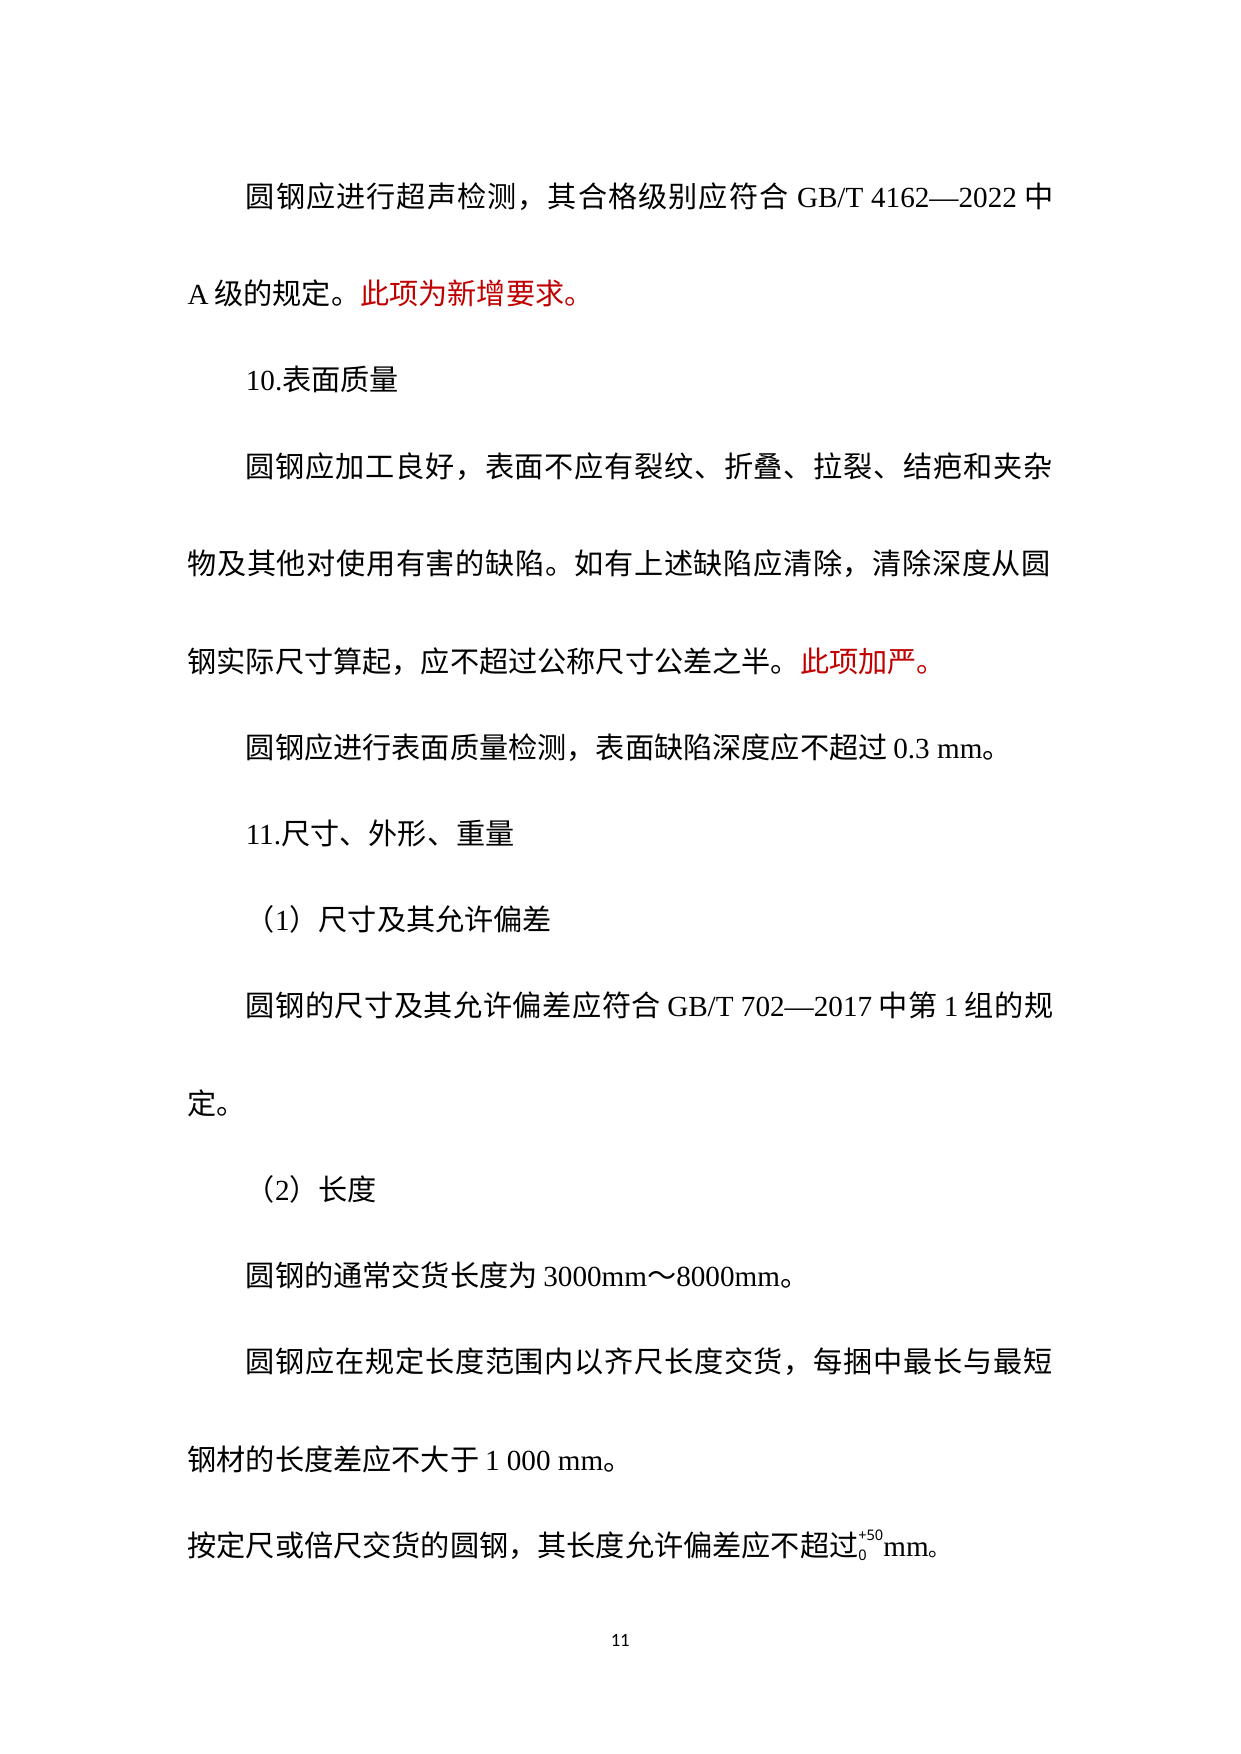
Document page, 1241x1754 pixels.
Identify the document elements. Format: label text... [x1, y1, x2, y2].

text 圆钢的通常交货长度为3000mm～8000mm。 [187, 1241, 1053, 1306]
text 圆钢的尺寸及其允许偏差应符合GB/T 702—2017中第1组的规定。 [187, 971, 1053, 1134]
list 按定尺或倍尺交货的圆钢，其长度允许偏差应不超过+50 0mm。 [187, 1511, 1053, 1576]
text （2）长度 [187, 1155, 1053, 1220]
text 圆钢应加工良好，表面不应有裂纹、折叠、拉裂、结疤和夹杂物及其他对使用有害的缺陷。如有上述缺陷应清除，清除深度从圆钢实际尺寸算起，应不超过公称尺寸公差之半。此项加严。 [187, 432, 1053, 692]
text 10.表面质量 [187, 346, 1053, 411]
text 11.尺寸、外形、重量 [187, 799, 1053, 864]
text 圆钢应进行超声检测，其合格级别应符合GB/T 4162—2022中A级的规定。此项为新增要求。 [187, 162, 1053, 324]
text 圆钢应在规定长度范围内以齐尺长度交货，每捆中最长与最短钢材的长度差应不大于1 000 mm。 [187, 1327, 1053, 1490]
text （1）尺寸及其允许偏差 [187, 885, 1053, 950]
text 圆钢应进行表面质量检测，表面缺陷深度应不超过0.3 mm。 [187, 713, 1053, 778]
